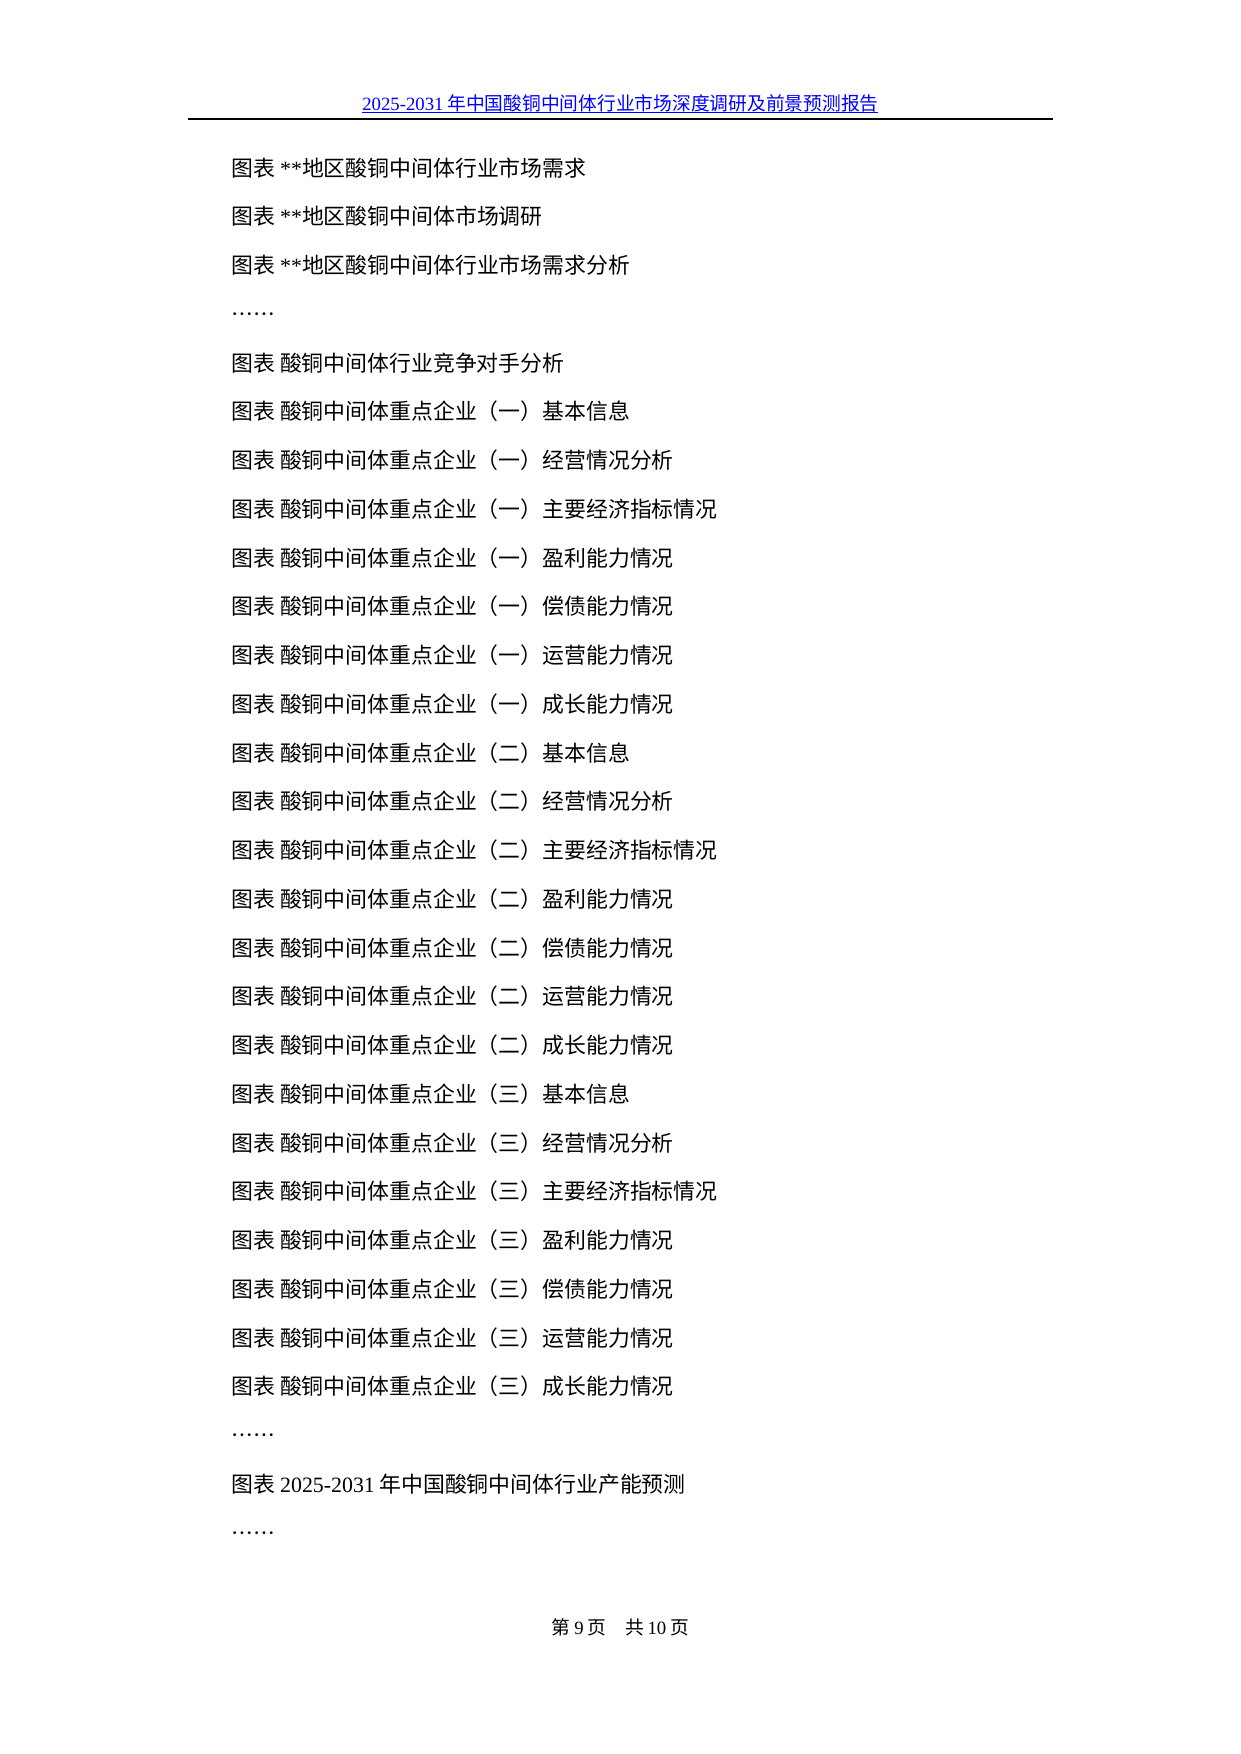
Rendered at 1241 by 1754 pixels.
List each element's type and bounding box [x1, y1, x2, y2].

text [187, 150, 1053, 1548]
